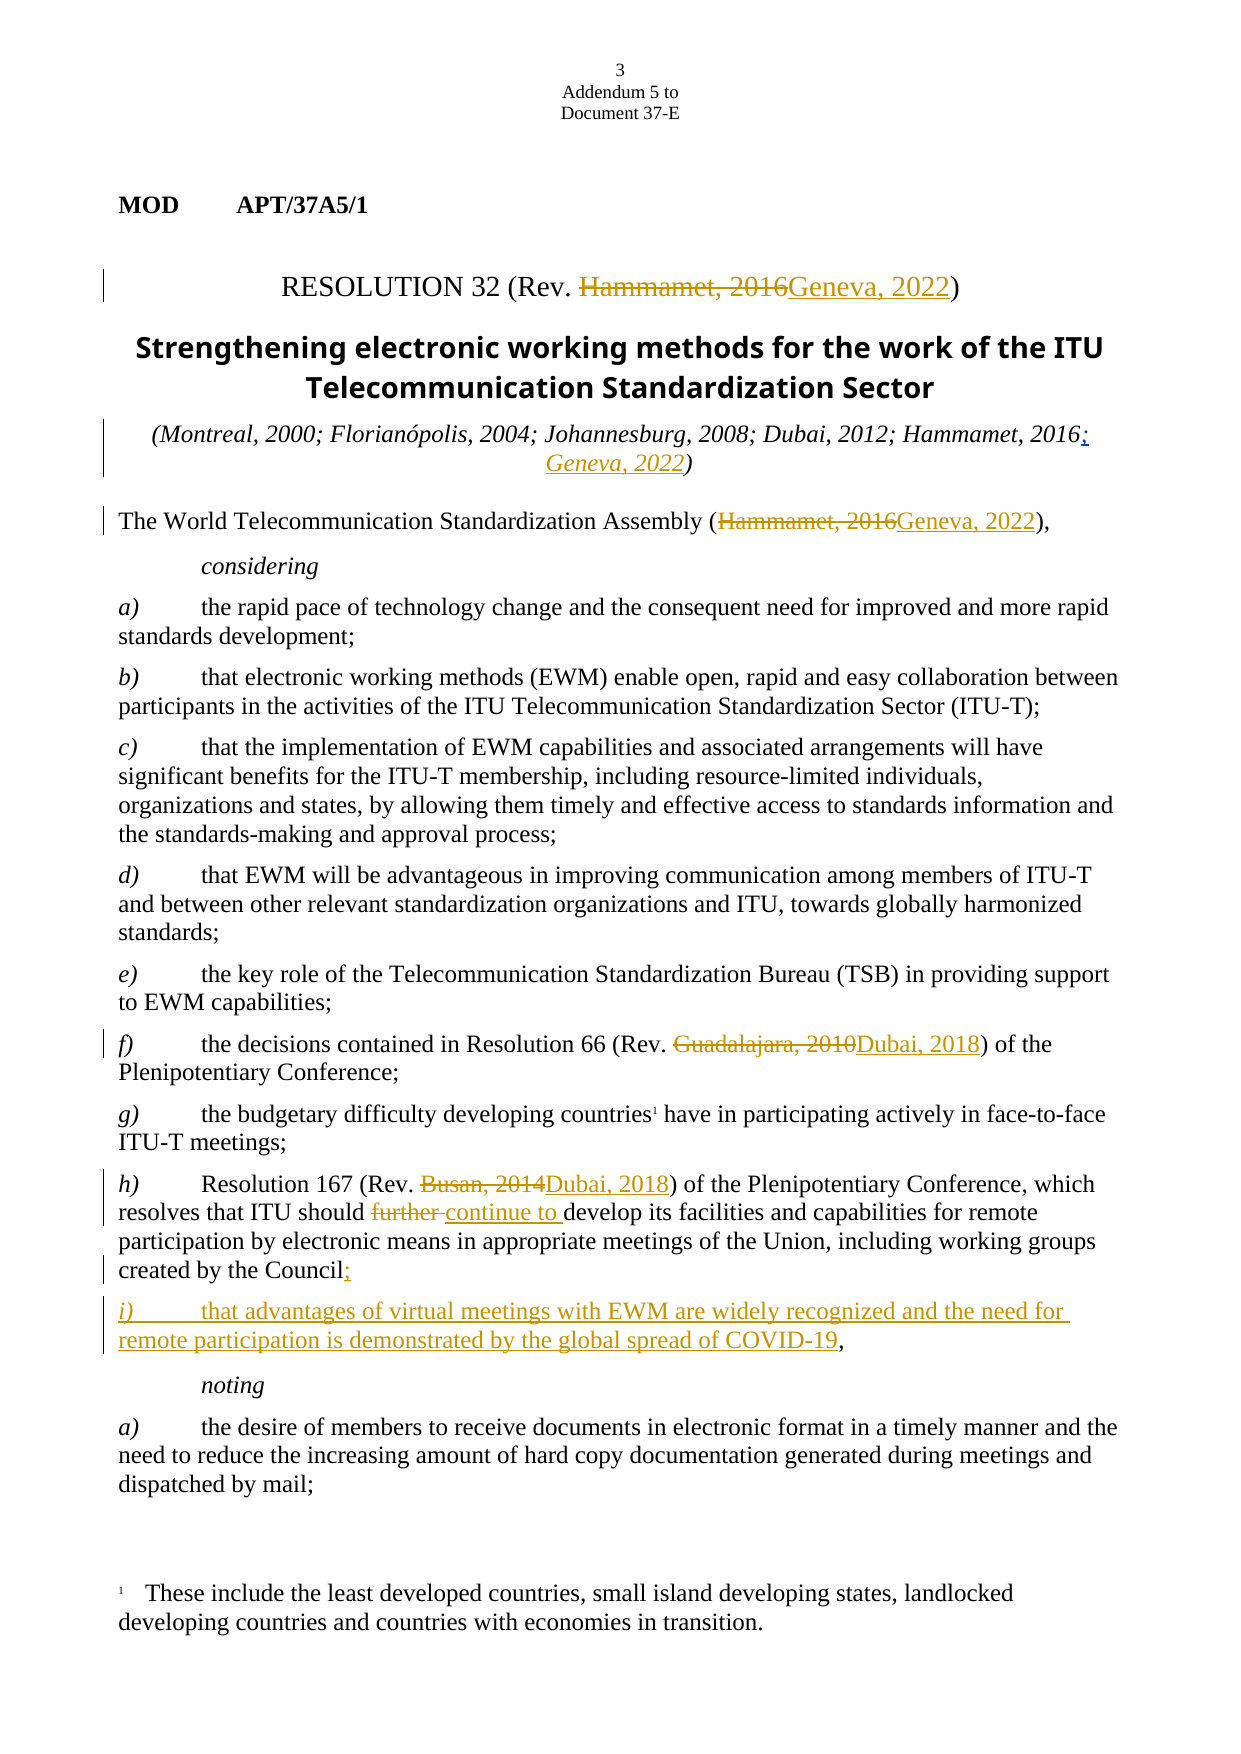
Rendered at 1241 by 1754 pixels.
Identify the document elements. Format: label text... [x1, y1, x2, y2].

text h) Resolution 167 (Rev. ) of the Plenipotentiary Conference, which resolves that ITU should develop its facilities and capabilities for remote participation by electronic means in appropriate meetings of the Union, including working groups created by the Council [118, 1169, 1122, 1284]
text a) the rapid pace of technology change and the consequent need for improved and more rapid standards development; [118, 592, 1122, 650]
text d) that EWM will be advantageous in improving communication among members of ITU-T and between other relevant standardization organizations and ITU, towards globally harmonized standards; [118, 860, 1122, 946]
text noting [201, 1370, 1122, 1399]
text e) the key role of the Telecommunication Standardization Bureau (TSB) in providing support to EWM capabilities; [118, 959, 1122, 1016]
text g) the budgetary difficulty developing countries1 have in participating actively in face-to-face ITU-T meetings; [118, 1099, 1122, 1156]
text b) that electronic working methods (EWM) enable open, rapid and easy collaboration between participants in the activities of the ITU Telecommunication Standardization Sector (ITU-T); [118, 662, 1122, 720]
text a) the desire of members to receive documents in electronic format in a timely manner and the need to reduce the increasing amount of hard copy documentation generated during meetings and dispatched by mail; [118, 1412, 1122, 1498]
text RESOLUTION 32 (Rev. ) [118, 269, 1122, 302]
text f) the decisions contained in Resolution 66 (Rev. ) of the Plenipotentiary Conference; [118, 1029, 1122, 1086]
title Strengthening electronic working methods for the work of the ITU Telecommunication Standardization Sector [118, 327, 1122, 407]
text MOD APT/37A5/1 [118, 190, 1122, 219]
text , [118, 1296, 1122, 1354]
text considering [201, 551, 1122, 580]
text c) that the implementation of EWM capabilities and associated arrangements will have significant benefits for the ITU-T membership, including resource-limited individuals, organizations and states, by allowing them timely and effective access to standards information and the standards-making and approval process; [118, 732, 1122, 847]
title The World Telecommunication Standardization Assembly (), [118, 506, 1122, 534]
text (Montreal, 2000; Florianópolis, 2004; Johannesburg, 2008; Dubai, 2012; Hammamet, 2016) [118, 419, 1122, 477]
